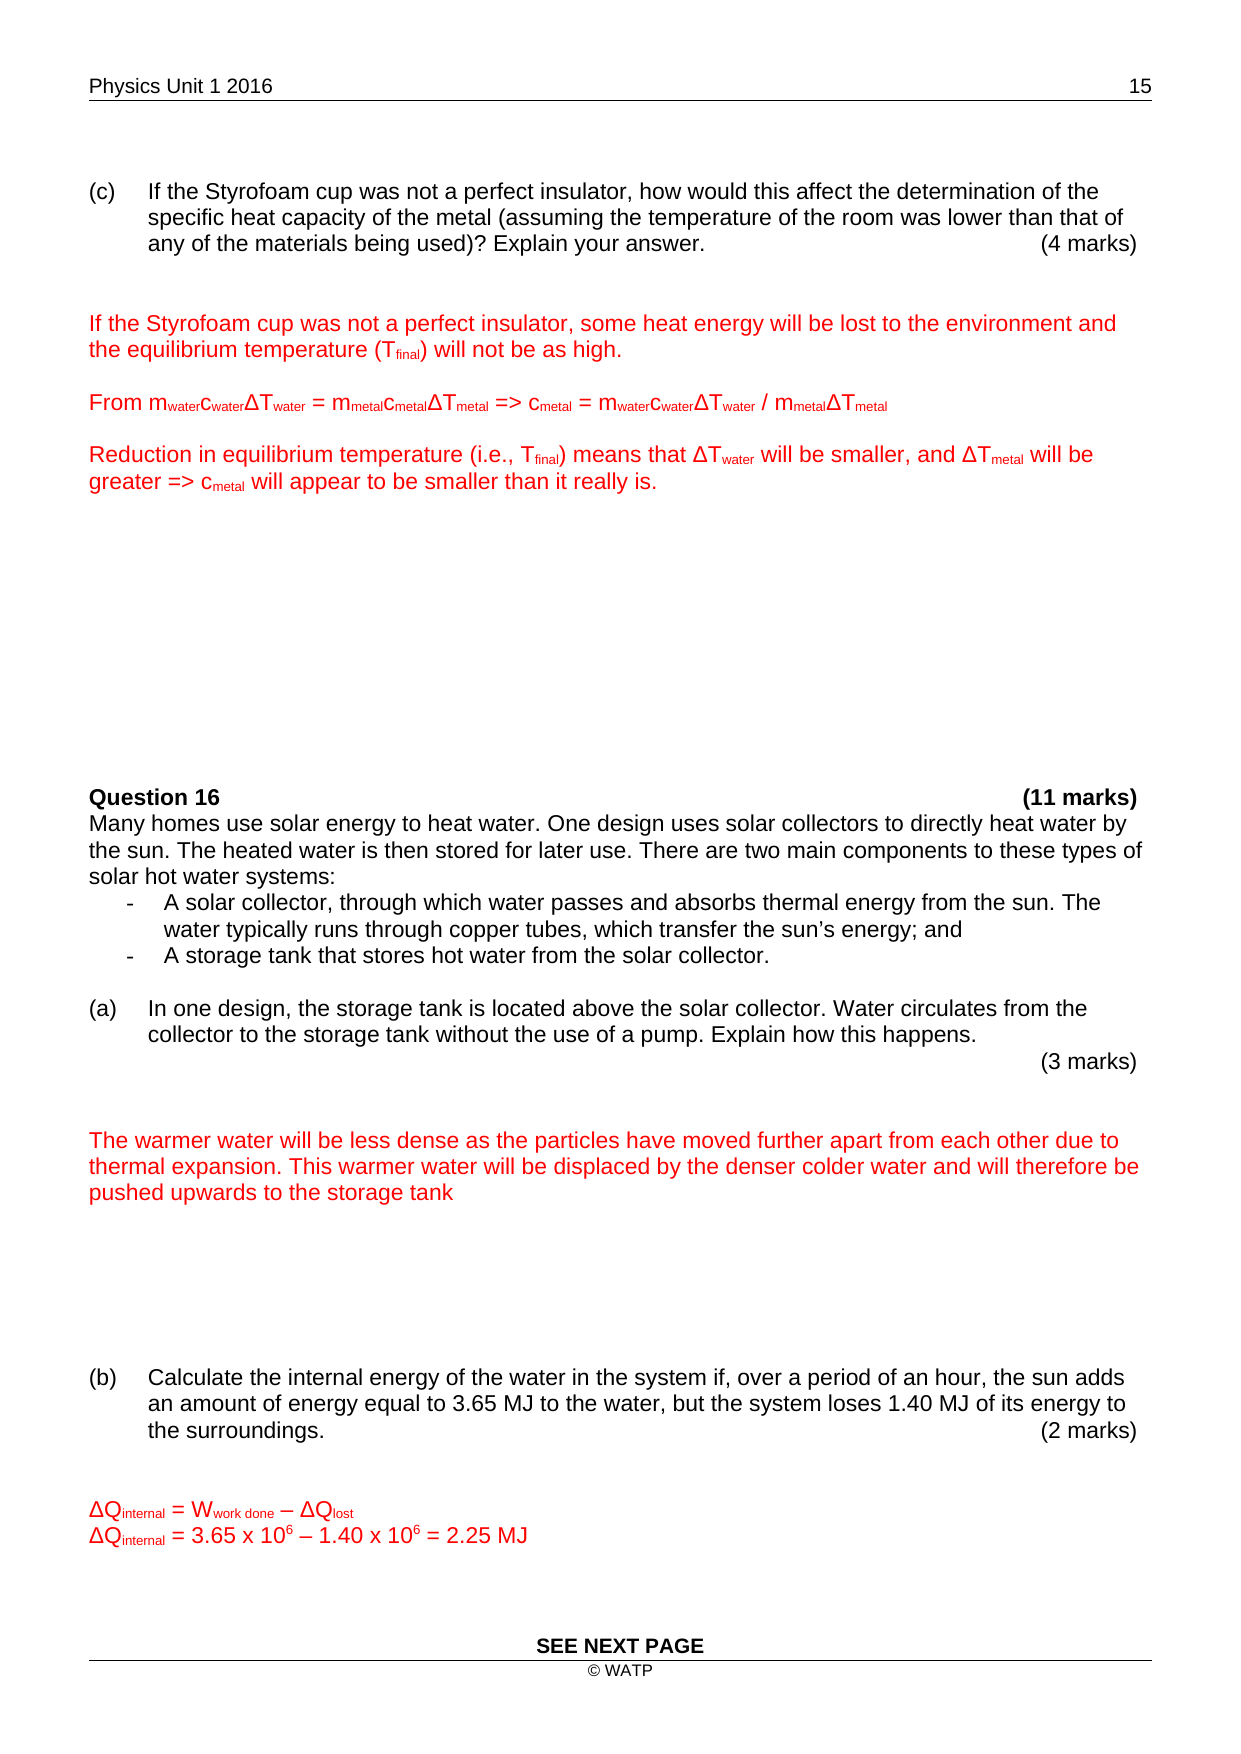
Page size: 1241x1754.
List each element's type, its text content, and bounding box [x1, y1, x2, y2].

text (b) Calculate the internal energy of the water in the system if, over a period of an hour, the sun adds an amount of energy equal to 3.65 MJ to the water, but the system loses 1.40 MJ of its energy to the surroundings. (2 marks) [89, 1364, 1152, 1443]
text From mwatercwaterΔTwater = mmetalcmetalΔTmetal => cmetal = mwatercwaterΔTwater / mmetalΔTmetal [89, 388, 1152, 415]
text (a) In one design, the storage tank is located above the solar collector. Water circulates from the collector to the storage tank without the use of a pump. Explain how this happens. [89, 995, 1152, 1048]
text Reduction in equilibrium temperature (i.e., Tfinal) means that ΔTwater will be smaller, and ΔTmetal will be greater => cmetal will appear to be smaller than it really is. [89, 441, 1152, 494]
list A storage tank that stores hot water from the solar collector. [126, 942, 1152, 968]
list A solar collector, through which water passes and absorbs thermal energy from the sun. The water typically runs through copper tubes, which transfer the sun’s energy; and [126, 889, 1152, 942]
text (c) If the Styrofoam cup was not a perfect insulator, how would this affect the determination of the specific heat capacity of the metal (assuming the temperature of the room was lower than that of any of the materials being used)? Explain your answer. (4 marks) [89, 178, 1152, 257]
text Many homes use solar energy to heat water. One design uses solar collectors to directly heat water by the sun. The heated water is then stored for later use. There are two main components to these types of solar hot water systems: [89, 810, 1152, 889]
text If the Styrofoam cup was not a perfect insulator, some heat energy will be lost to the environment and the equilibrium temperature (Tfinal) will not be as high. [89, 309, 1152, 362]
text ΔQinternal = Wwork done – ΔQlost [89, 1496, 1152, 1522]
text ΔQinternal = 3.65 x 106 – 1.40 x 106 = 2.25 MJ [89, 1522, 1152, 1548]
text (3 marks) [89, 1048, 1152, 1074]
text The warmer water will be less dense as the particles have moved further apart from each other due to thermal expansion. This warmer water will be displaced by the denser colder water and will therefore be pushed upwards to the storage tank [89, 1127, 1152, 1206]
text Question 16 (11 marks) [89, 784, 1152, 810]
